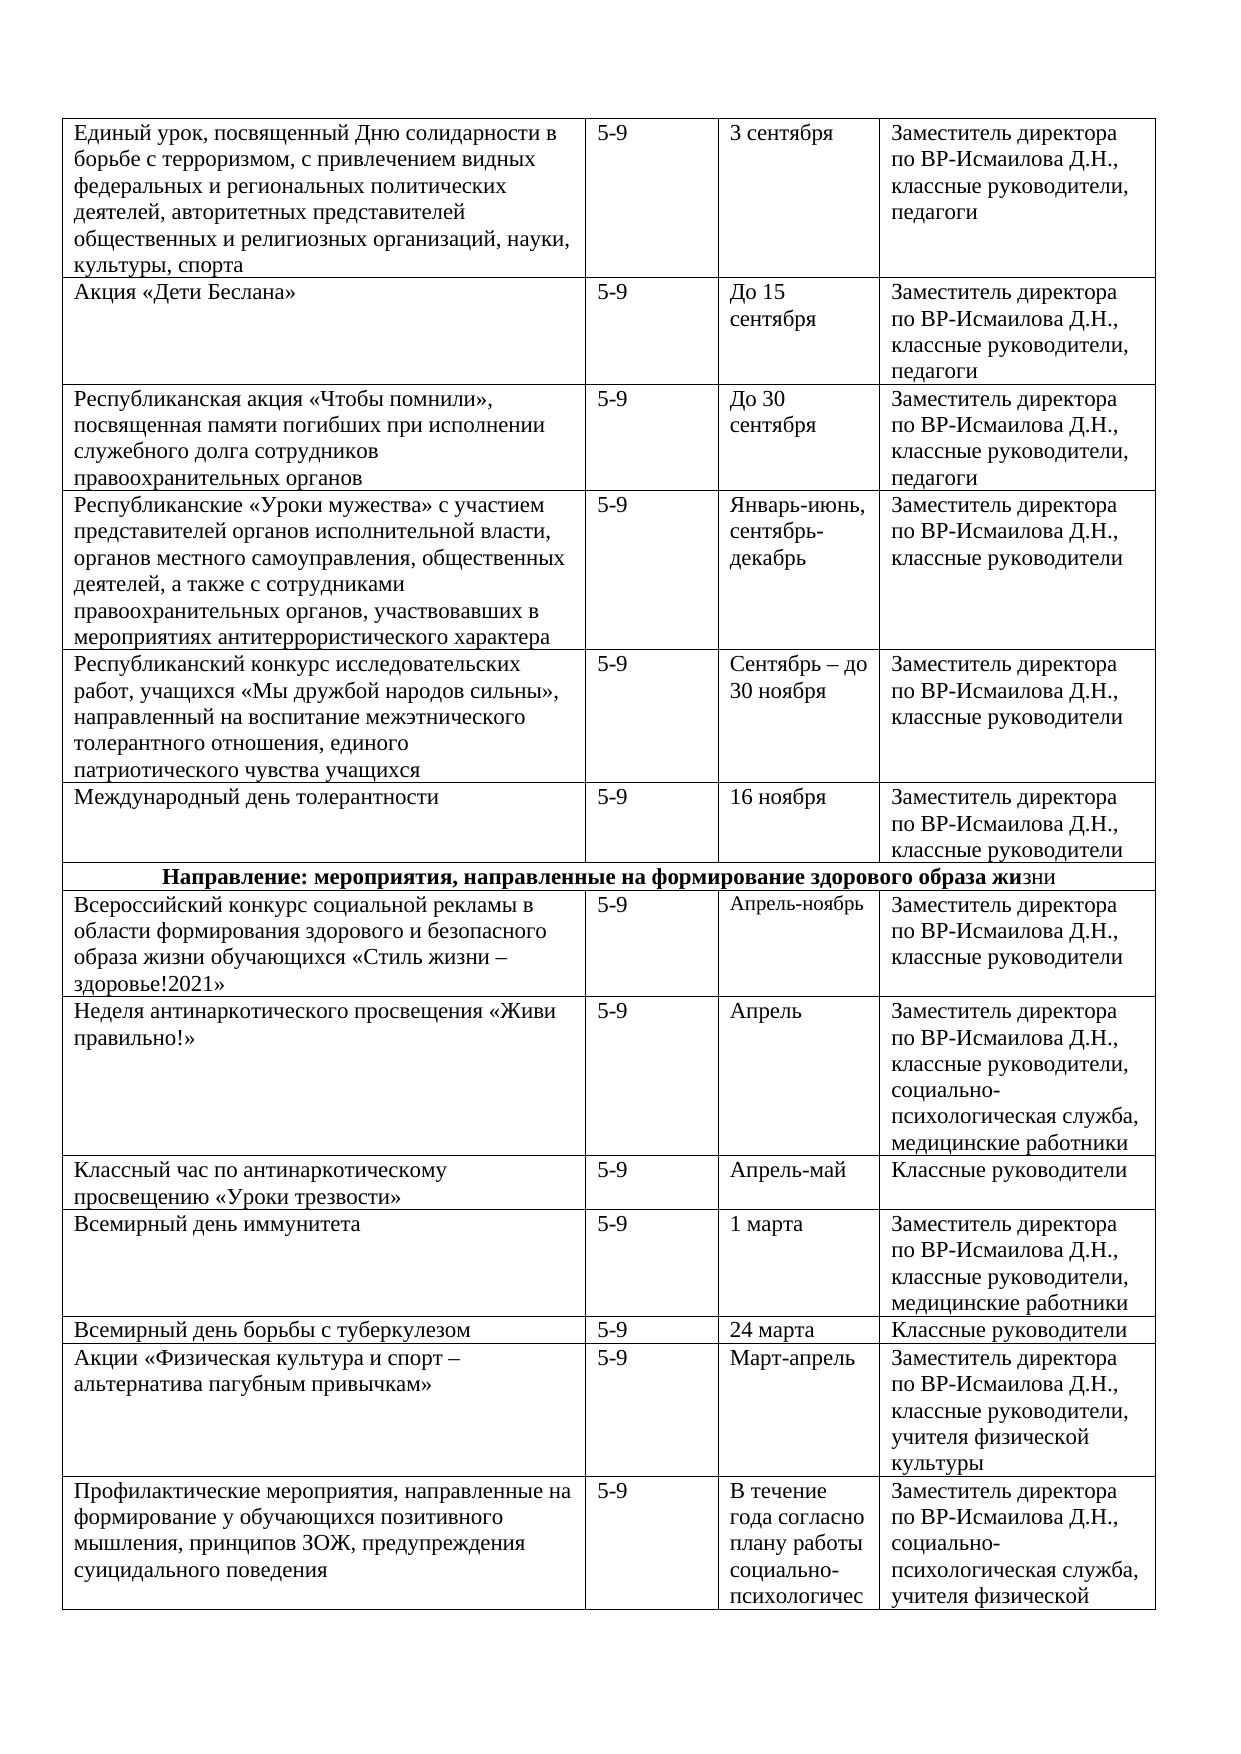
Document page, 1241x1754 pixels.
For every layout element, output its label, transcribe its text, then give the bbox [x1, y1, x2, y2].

table_cell Направление: мероприятия, направленные на формирование здорового образа жизни [63, 863, 1155, 890]
table_cell Республиканская акция «Чтобы помнили», посвященная памяти погибших при исполнении служебного долга сотрудников правоохранительных органов [63, 385, 585, 490]
table_cell 5-9 [586, 1477, 718, 1608]
table_cell Заместитель директора по ВР-Исмаилова Д.Н., классные руководители [880, 891, 1155, 996]
table_cell Международный день толерантности [63, 783, 585, 862]
table_cell 5-9 [586, 385, 718, 490]
table_cell Апрель-май [719, 1156, 879, 1209]
table_cell 1 марта [719, 1210, 879, 1316]
table_cell 5-9 [586, 119, 718, 277]
table_cell 5-9 [586, 997, 718, 1155]
table_cell Всемирный день иммунитета [63, 1210, 585, 1316]
table_cell Заместитель директора по ВР-Исмаилова Д.Н., классные руководители, социально-психологическая служба, медицинские работники [880, 997, 1155, 1155]
table_cell Апрель-ноябрь [719, 891, 879, 996]
table_cell Классные руководители [880, 1317, 1155, 1343]
table_cell Заместитель директора по ВР-Исмаилова Д.Н., классные руководители, учителя физической культуры [880, 1344, 1155, 1476]
table_cell Заместитель директора по ВР-Исмаилова Д.Н., классные руководители, педагоги [880, 119, 1155, 277]
table_cell 5-9 [586, 783, 718, 862]
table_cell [63, 1477, 585, 1608]
table_cell Республиканские «Уроки мужества» с участием представителей органов исполнительной власти, органов местного самоуправления, общественных деятелей, а также с сотрудниками правоохранительных органов, участвовавших в мероприятиях антитеррористического характера [63, 491, 585, 649]
table_cell Январь-июнь, сентябрь-декабрь [719, 491, 879, 649]
table_cell Акции «Физическая культура и спорт – альтернатива пагубным привычкам» [63, 1344, 585, 1476]
table_cell Республиканский конкурс исследовательских работ, учащихся «Мы дружбой народов сильны», направленный на воспитание межэтнического толерантного отношения, единого патриотического чувства учащихся [63, 650, 585, 782]
table_cell 5-9 [586, 1344, 718, 1476]
table_cell 5-9 [586, 491, 718, 649]
table_cell Заместитель директора по ВР-Исмаилова Д.Н., классные руководители, педагоги [880, 278, 1155, 384]
table_cell Акция «Дети Беслана» [63, 278, 585, 384]
table_cell Заместитель директора по ВР-Исмаилова Д.Н., классные руководители [880, 783, 1155, 862]
table_cell Заместитель директора по ВР-Исмаилова Д.Н., классные руководители [880, 650, 1155, 782]
table_cell 5-9 [586, 1210, 718, 1316]
table_cell 5-9 [586, 650, 718, 782]
table_cell До 30 сентября [719, 385, 879, 490]
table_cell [719, 1477, 879, 1608]
table_cell Апрель [719, 997, 879, 1155]
table_cell 3 сентября [719, 119, 879, 277]
table_cell 5-9 [586, 1156, 718, 1209]
table_cell Заместитель директора по ВР-Исмаилова Д.Н., классные руководители [880, 491, 1155, 649]
table_cell 24 марта [719, 1317, 879, 1343]
table_cell 5-9 [586, 278, 718, 384]
table_cell 5-9 [586, 891, 718, 996]
table_cell Заместитель директора по ВР-Исмаилова Д.Н., классные руководители, педагоги [880, 385, 1155, 490]
table_cell Март-апрель [719, 1344, 879, 1476]
table_cell Классные руководители [880, 1156, 1155, 1209]
table_cell 5-9 [586, 1317, 718, 1343]
table_cell 16 ноября [719, 783, 879, 862]
table_cell Заместитель директора по ВР-Исмаилова Д.Н., классные руководители, медицинские работники [880, 1210, 1155, 1316]
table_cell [880, 1477, 1155, 1608]
table_cell Сентябрь – до 30 ноября [719, 650, 879, 782]
table_cell Единый урок, посвященный Дню солидарности в борьбе с терроризмом, с привлечением видных федеральных и региональных политических деятелей, авторитетных представителей общественных и религиозных организаций, науки, культуры, спорта [63, 119, 585, 277]
table_cell Всероссийский конкурс социальной рекламы в области формирования здорового и безопасного образа жизни обучающихся «Стиль жизни – здоровье!2021» [63, 891, 585, 996]
table_cell До 15 сентября [719, 278, 879, 384]
table_cell Неделя антинаркотического просвещения «Живи правильно!» [63, 997, 585, 1155]
table_cell Классный час по антинаркотическому просвещению «Уроки трезвости» [63, 1156, 585, 1209]
table_cell Всемирный день борьбы с туберкулезом [63, 1317, 585, 1343]
